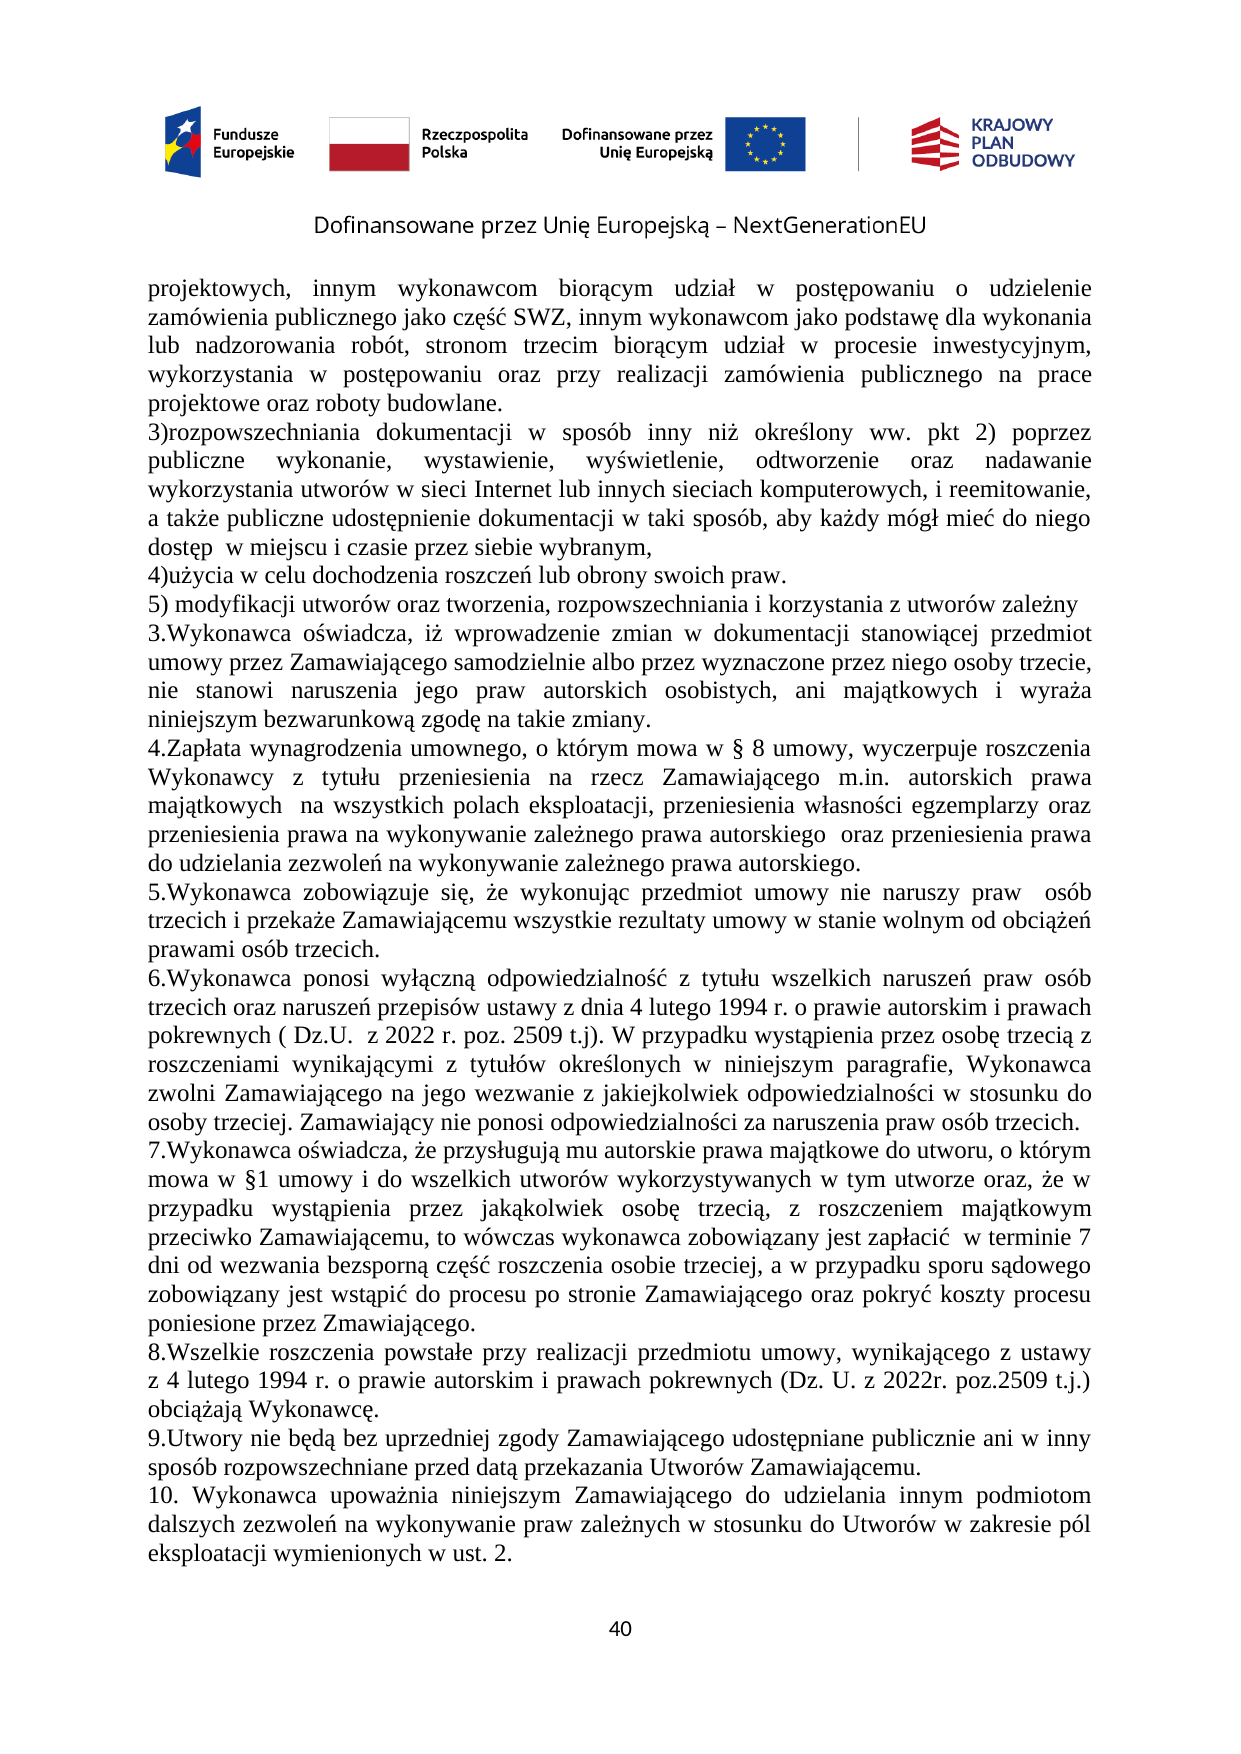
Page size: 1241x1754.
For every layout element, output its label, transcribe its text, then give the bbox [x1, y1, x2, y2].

text 5) modyfikacji utworów oraz tworzenia, rozpowszechniania i korzystania z utworów zależny [148, 589, 1092, 618]
text 3.Wykonawca oświadcza, iż wprowadzenie zmian w dokumentacji stanowiącej przedmiot umowy przez Zamawiającego samodzielnie albo przez wyznaczone przez niego osoby trzecie, nie stanowi naruszenia jego praw autorskich osobistych, ani majątkowych i wyraża niniejszym bezwarunkową zgodę na takie zmiany. [148, 618, 1092, 733]
text 10. Wykonawca upoważnia niniejszym Zamawiającego do udzielania innym podmiotom dalszych zezwoleń na wykonywanie praw zależnych w stosunku do Utworów w zakresie pól eksploatacji wymienionych w ust. 2. [148, 1481, 1092, 1567]
text 4.Zapłata wynagrodzenia umownego, o którym mowa w § 8 umowy, wyczerpuje roszczenia Wykonawcy z tytułu przeniesienia na rzecz Zamawiającego m.in. autorskich prawa majątkowych na wszystkich polach eksploatacji, przeniesienia własności egzemplarzy oraz przeniesienia prawa na wykonywanie zależnego prawa autorskiego oraz przeniesienia prawa do udzielania zezwoleń na wykonywanie zależnego prawa autorskiego. [148, 733, 1092, 877]
text 4)użycia w celu dochodzenia roszczeń lub obrony swoich praw. [148, 561, 1092, 589]
picture [147, 88, 1093, 256]
text 7.Wykonawca oświadcza, że przysługują mu autorskie prawa majątkowe do utworu, o którym mowa w §1 umowy i do wszelkich utworów wykorzystywanych w tym utworze oraz, że w przypadku wystąpienia przez jakąkolwiek osobę trzecią, z roszczeniem majątkowym przeciwko Zamawiającemu, to wówczas wykonawca zobowiązany jest zapłacić w terminie 7 dni od wezwania bezsporną część roszczenia osobie trzeciej, a w przypadku sporu sądowego zobowiązany jest wstąpić do procesu po stronie Zamawiającego oraz pokryć koszty procesu poniesione przez Zmawiającego. [148, 1136, 1092, 1337]
text 3)rozpowszechniania dokumentacji w sposób inny niż określony ww. pkt 2) poprzez publiczne wykonanie, wystawienie, wyświetlenie, odtworzenie oraz nadawanie wykorzystania utworów w sieci Internet lub innych sieciach komputerowych, i reemitowanie, a także publiczne udostępnienie dokumentacji w taki sposób, aby każdy mógł mieć do niego dostęp w miejscu i czasie przez siebie wybranym, [148, 417, 1092, 561]
text 8.Wszelkie roszczenia powstałe przy realizacji przedmiotu umowy, wynikającego z ustawy z 4 lutego 1994 r. o prawie autorskim i prawach pokrewnych (Dz. U. z 2022r. poz.2509 t.j.) obciążają Wykonawcę. [148, 1337, 1092, 1423]
text 5.Wykonawca zobowiązuje się, że wykonując przedmiot umowy nie naruszy praw osób trzecich i przekaże Zamawiającemu wszystkie rezultaty umowy w stanie wolnym od obciążeń prawami osób trzecich. [148, 877, 1092, 963]
text 9.Utwory nie będą bez uprzedniej zgody Zamawiającego udostępniane publicznie ani w inny sposób rozpowszechniane przed datą przekazania Utworów Zamawiającemu. [148, 1423, 1092, 1481]
text 6.Wykonawca ponosi wyłączną odpowiedzialność z tytułu wszelkich naruszeń praw osób trzecich oraz naruszeń przepisów ustawy z dnia 4 lutego 1994 r. o prawie autorskim i prawach pokrewnych ( Dz.U. z 2022 r. poz. 2509 t.j). W przypadku wystąpienia przez osobę trzecią z roszczeniami wynikającymi z tytułów określonych w niniejszym paragrafie, Wykonawca zwolni Zamawiającego na jego wezwanie z jakiejkolwiek odpowiedzialności w stosunku do osoby trzeciej. Zamawiający nie ponosi odpowiedzialności za naruszenia praw osób trzecich. [148, 963, 1092, 1136]
